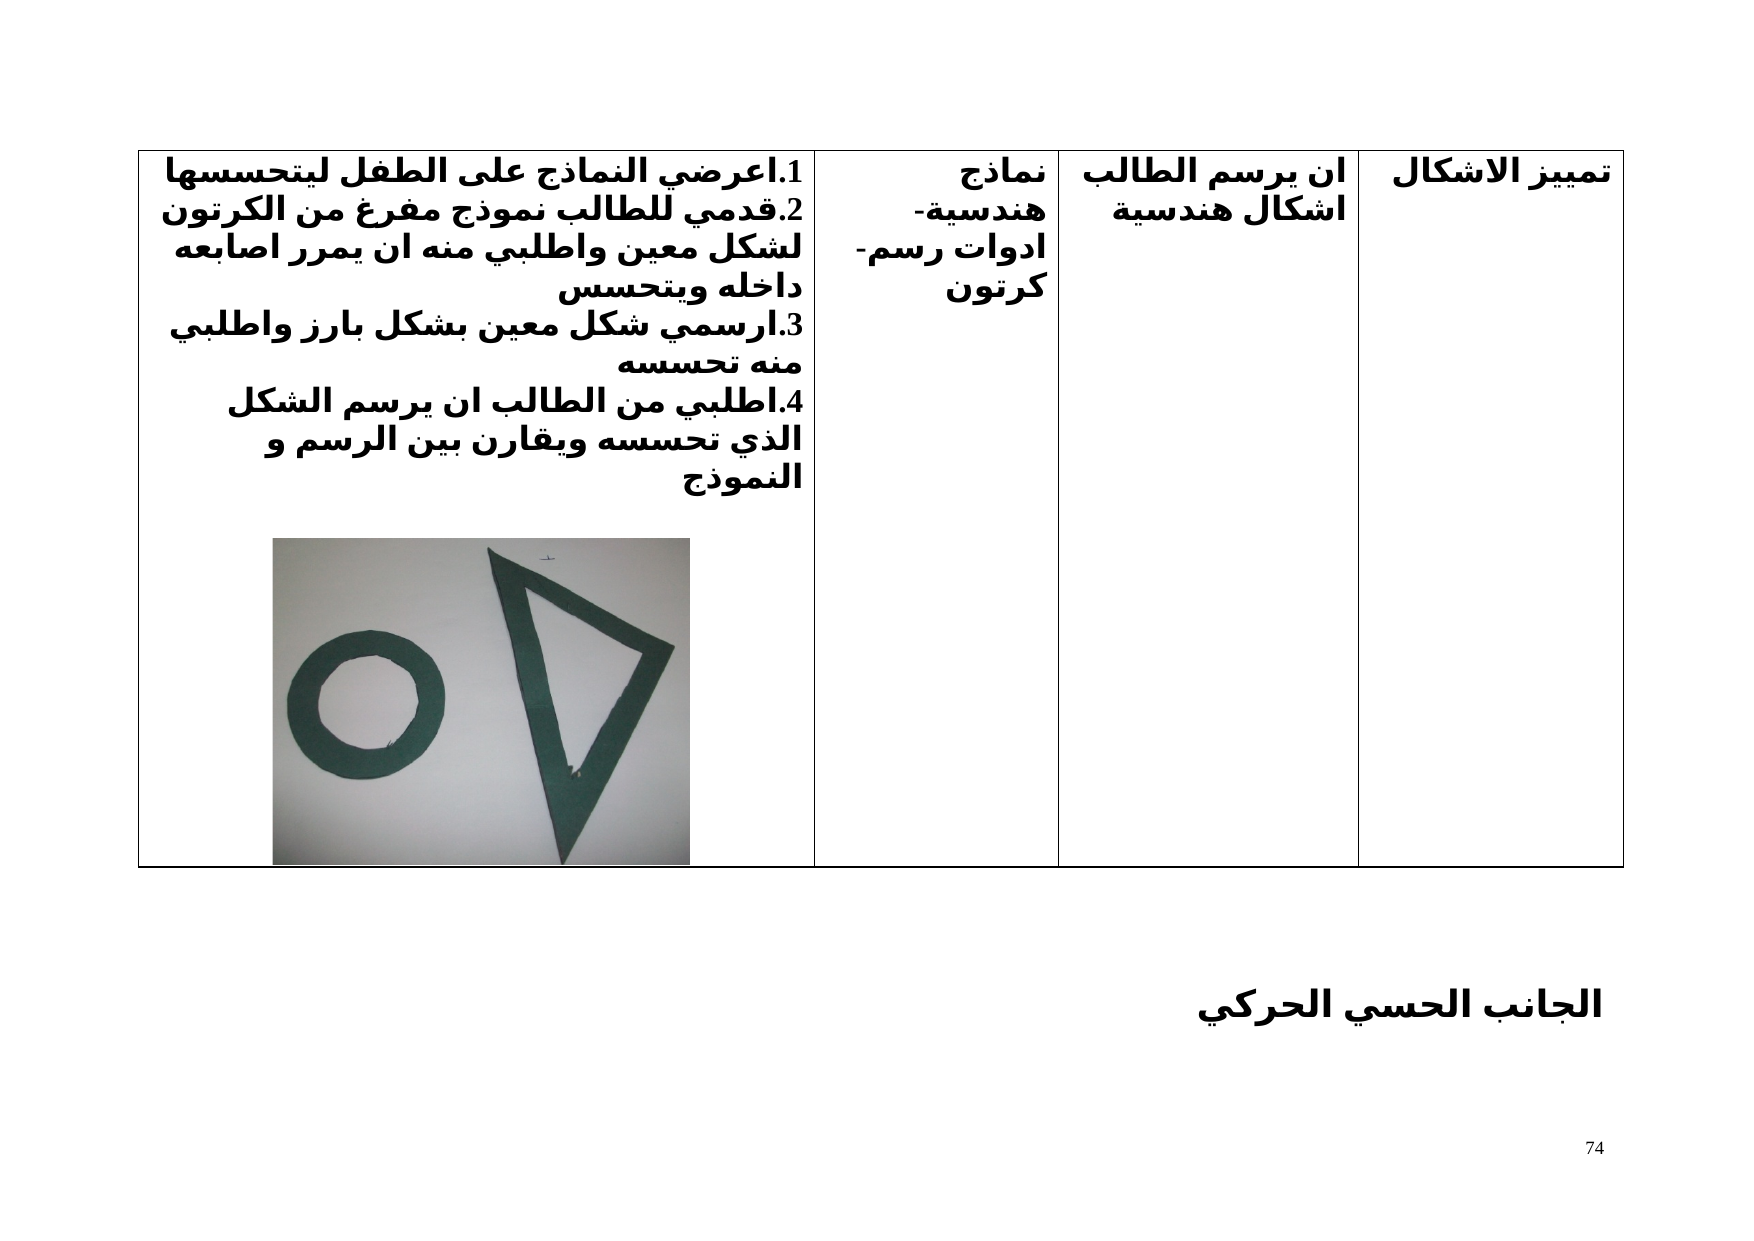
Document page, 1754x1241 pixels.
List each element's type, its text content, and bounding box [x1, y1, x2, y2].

table_cell 1.اعرضي النماذج على الطفل ليتحسسها 2.قدمي للطالب نموذج مفرغ من الكرتون لشكل معين واطلبي منه ان يمرر اصابعه داخله ويتحسس 3.ارسمي شكل معين بشكل بارز واطلبي منه تحسسه 4.اطلبي من الطالب ان يرسم الشكل الذي تحسسه ويقارن بين الرسم و النموذج [139, 151, 814, 866]
table_cell نماذج هندسية-ادوات رسم-كرتون [815, 151, 1058, 866]
table_cell تمييز الاشكال [1359, 151, 1623, 866]
text الجانب الحسي الحركي [150, 982, 1604, 1026]
table_cell ان يرسم الطالب اشكال هندسية [1059, 151, 1358, 866]
picture [272, 538, 690, 864]
